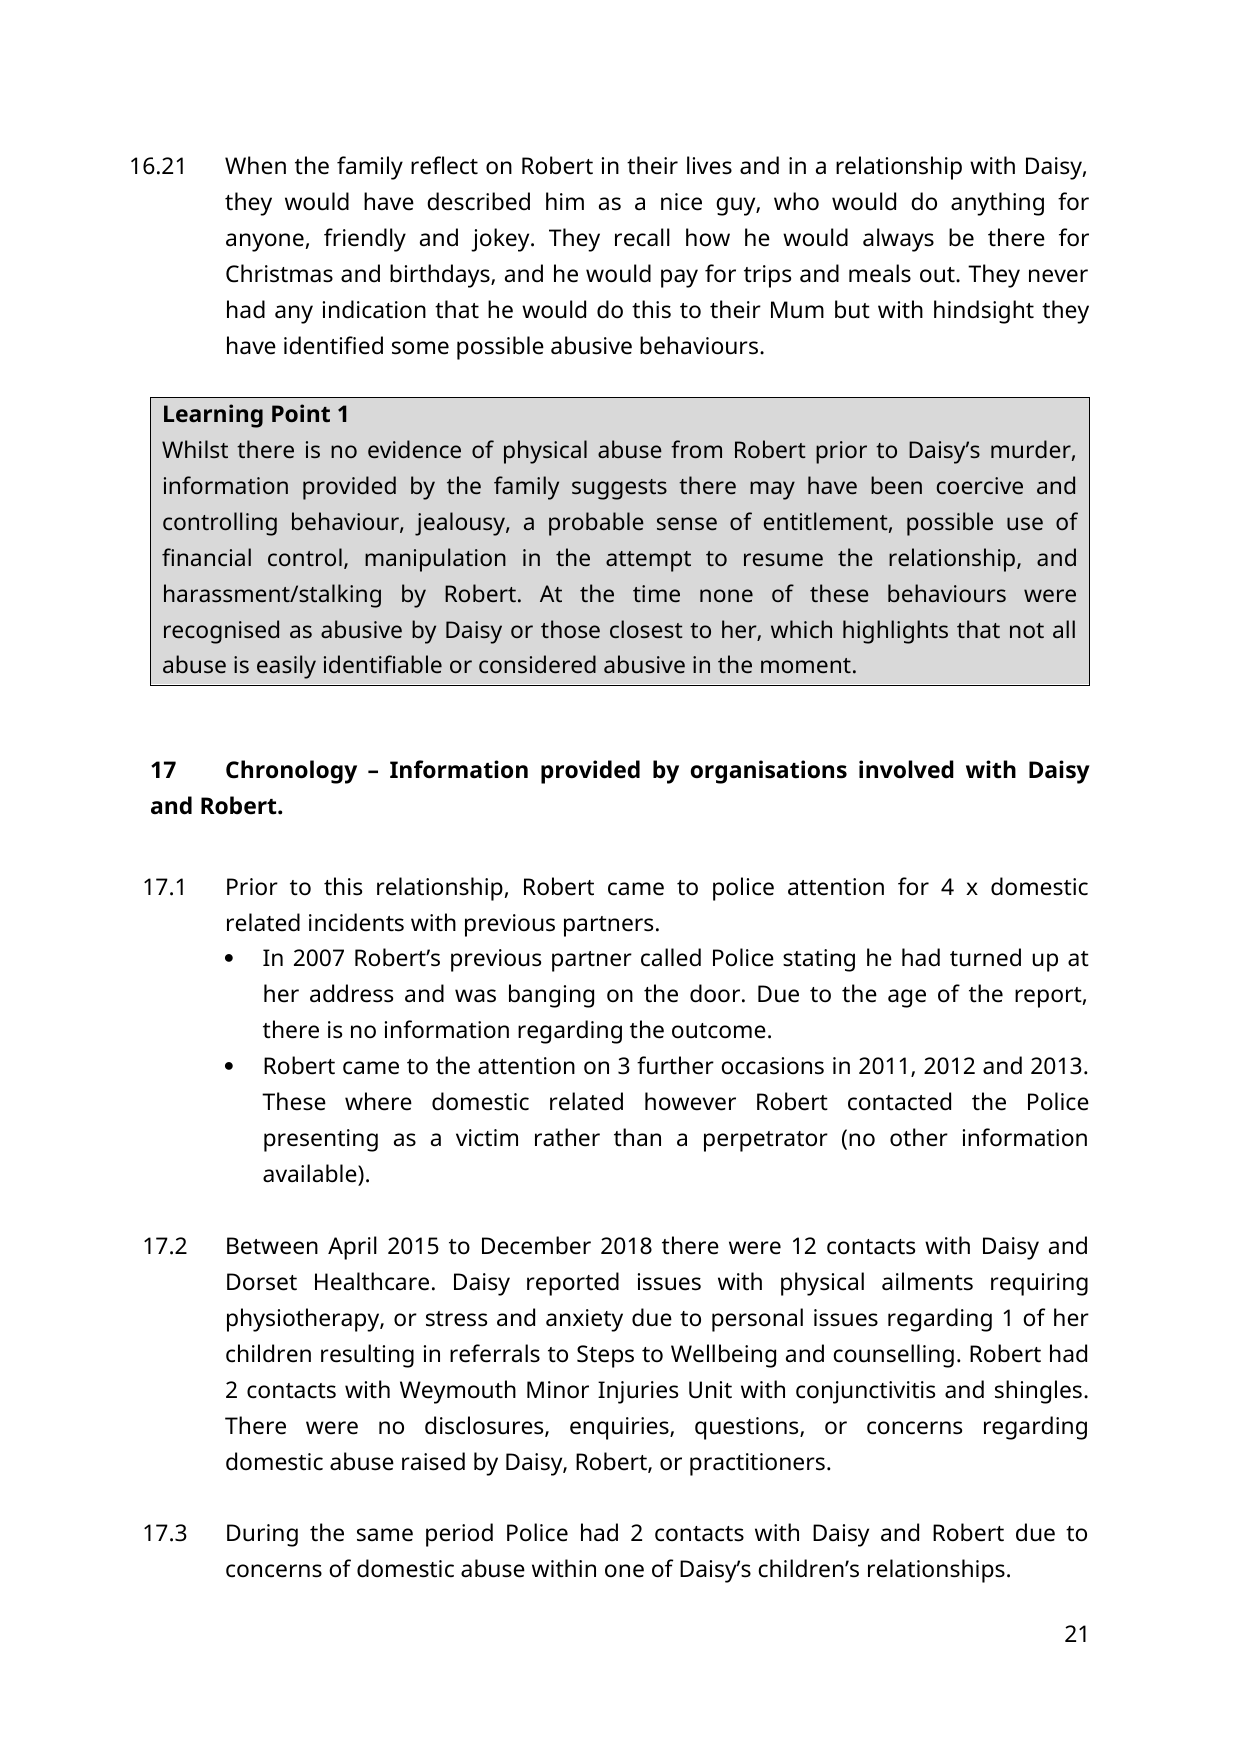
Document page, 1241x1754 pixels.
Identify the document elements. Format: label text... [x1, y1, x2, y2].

list Prior to this relationship, Robert came to police attention for 4 x domestic related incidents with previous partners. [187, 871, 1090, 938]
list During the same period Police had 2 contacts with Daisy and Robert due to concerns of domestic abuse within one of Daisy’s children’s relationships. [187, 1517, 1090, 1584]
list When the family reflect on Robert in their lives and in a relationship with Daisy, they would have described him as a nice guy, who would do anything for anyone, friendly and jokey. They recall how he would always be there for Christmas and birthdays, and he would pay for trips and meals out. They never had any indication that he would do this to their Mum but with hindsight they have identified some possible abusive behaviours. [187, 150, 1090, 361]
list Robert came to the attention on 3 further occasions in 2011, 2012 and 2013. These where domestic related however Robert contacted the Police presenting as a victim rather than a perpetrator (no other information available). [225, 1050, 1090, 1189]
list In 2007 Robert’s previous partner called Police stating he had turned up at her address and was banging on the door. Due to the age of the report, there is no information regarding the outcome. [225, 942, 1090, 1046]
list Between April 2015 to December 2018 there were 12 contacts with Daisy and Dorset Healthcare. Daisy reported issues with physical ailments requiring physiotherapy, or stress and anxiety due to personal issues regarding 1 of her children resulting in referrals to Steps to Wellbeing and counselling. Robert had 2 contacts with Weymouth Minor Injuries Unit with conjunctivitis and shingles. There were no disclosures, enquiries, questions, or concerns regarding domestic abuse raised by Daisy, Robert, or practitioners. [187, 1230, 1090, 1477]
subtitle 17 Chronology – Information provided by organisations involved with Daisy and Robert. [150, 754, 1090, 822]
table_header Learning Point 1 Whilst there is no evidence of physical abuse from Robert prior to Daisy’s murder, information provided by the family suggests there may have been coercive and controlling behaviour, jealousy, a probable sense of entitlement, possible use of financial control, manipulation in the attempt to resume the relationship, and harassment/stalking by Robert. At the time none of these behaviours were recognised as abusive by Daisy or those closest to her, which highlights that not all abuse is easily identifiable or considered abusive in the moment. [151, 398, 1089, 684]
